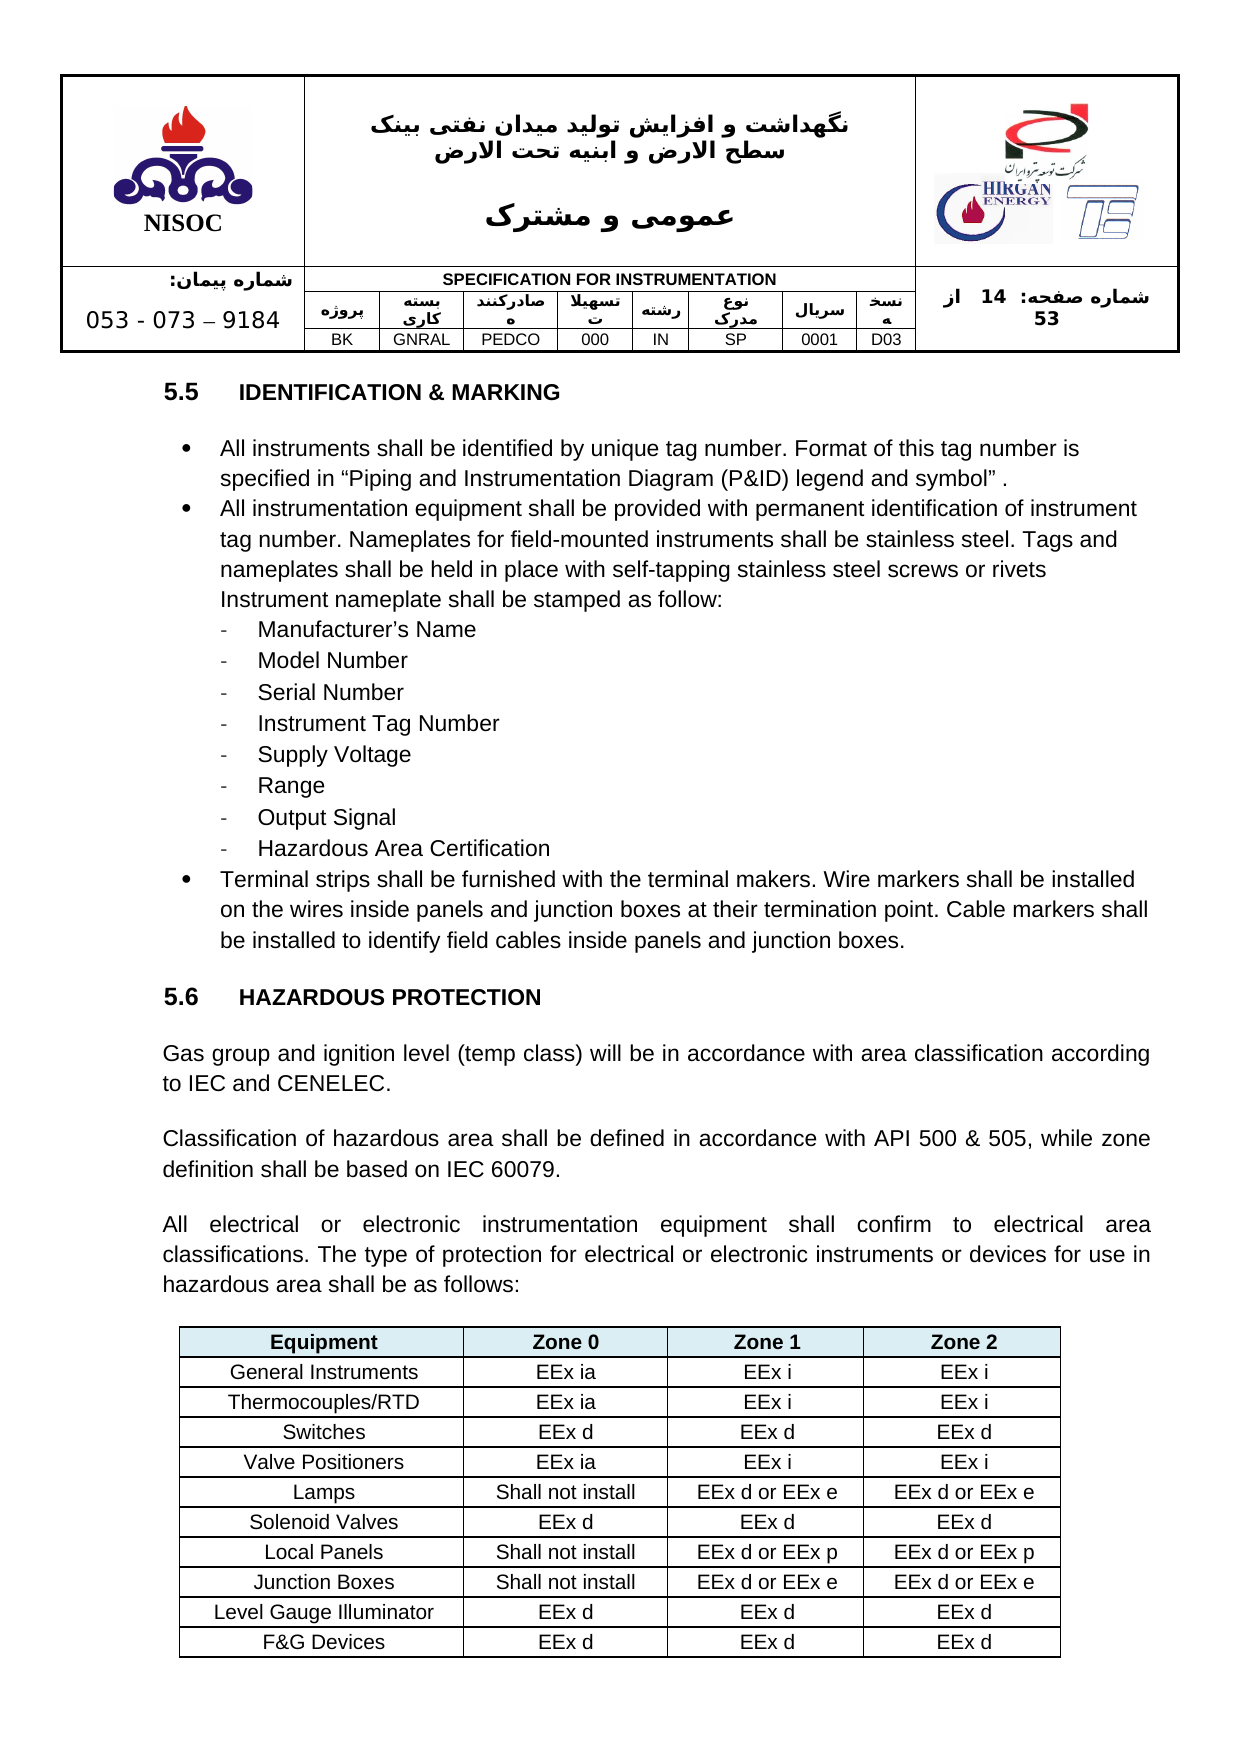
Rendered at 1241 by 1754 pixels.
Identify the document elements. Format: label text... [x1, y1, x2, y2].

table_cell EEx d or EEx p [864, 1538, 1060, 1566]
list Range [220, 772, 1152, 800]
text Classification of hazardous area shall be defined in accordance with API 500 & 505, while zone definition shall be based on IEC 60079. [162, 1125, 1152, 1182]
table_cell EEx i [864, 1388, 1060, 1416]
table_cell Local Panels [180, 1538, 463, 1566]
list Terminal strips shall be furnished with the terminal makers. Wire markers shall be installed on the wires inside panels and junction boxes at their termination point. Cable markers shall be installed to identify field cables inside panels and junction boxes. [182, 866, 1152, 953]
table_cell EEx d or EEx p [668, 1538, 863, 1566]
table_cell F&G Devices [180, 1628, 463, 1656]
table_cell EEx d [864, 1418, 1060, 1446]
table_cell EEx i [668, 1358, 863, 1386]
table_cell EEx d or EEx e [864, 1568, 1060, 1596]
table_header Zone 1 [668, 1328, 863, 1356]
table_cell EEx i [864, 1358, 1060, 1386]
list Model Number [220, 647, 1152, 675]
text All electrical or electronic instrumentation equipment shall confirm to electrical area classifications. The type of protection for electrical or electronic instruments or devices for use in hazardous area shall be as follows: [162, 1211, 1152, 1297]
list Supply Voltage [220, 741, 1152, 768]
table_header Zone 2 [864, 1328, 1060, 1356]
table_cell Solenoid Valves [180, 1508, 463, 1536]
picture [934, 103, 1089, 244]
list Instrument Tag Number [220, 710, 1152, 737]
list All instruments shall be identified by unique tag number. Format of this tag number is specified in “Piping and Instrumentation Diagram (P&ID) legend and symbol” . [182, 435, 1152, 492]
table_cell General Instruments [180, 1358, 463, 1386]
table_cell EEx d [668, 1508, 863, 1536]
list All instrumentation equipment shall be provided with permanent identification of instrument tag number. Nameplates for field-mounted instruments shall be stainless steel. Tags and nameplates shall be held in place with self-tapping stainless steel screws or rivets Instrument nameplate shall be stamped as follow: [182, 495, 1152, 612]
table_cell EEx ia [464, 1448, 667, 1476]
table_header Equipment [180, 1328, 463, 1356]
list Hazardous Area Certification [220, 835, 1152, 862]
table_cell EEx i [668, 1388, 863, 1416]
table_cell Thermocouples/RTD [180, 1388, 463, 1416]
table_cell EEx d [864, 1508, 1060, 1536]
table_cell EEx i [668, 1448, 863, 1476]
table_cell Shall not install [464, 1478, 667, 1506]
table_cell Level Gauge Illuminator [180, 1598, 463, 1626]
text Gas group and ignition level (temp class) will be in accordance with area classification according to IEC and CENELEC. [162, 1040, 1152, 1096]
table_cell Switches [180, 1418, 463, 1446]
table_cell EEx d [464, 1418, 667, 1446]
table_cell EEx d [464, 1508, 667, 1536]
list Manufacturer’s Name [220, 616, 1152, 643]
table_cell EEx d or EEx e [668, 1568, 863, 1596]
table_cell EEx d [864, 1628, 1060, 1656]
table_cell EEx d or EEx e [668, 1478, 863, 1506]
picture [113, 106, 253, 208]
table_cell EEx d [668, 1628, 863, 1656]
table_cell Shall not install [464, 1568, 667, 1596]
table_cell EEx ia [464, 1388, 667, 1416]
table_cell EEx d [864, 1598, 1060, 1626]
subtitle Hazardous Protection [164, 982, 1152, 1011]
table_cell Junction Boxes [180, 1568, 463, 1596]
subtitle Identification & Marking [164, 377, 1152, 406]
list Output Signal [220, 804, 1152, 831]
list Serial Number [220, 679, 1152, 706]
table_cell EEx d or EEx e [864, 1478, 1060, 1506]
table_cell EEx d [464, 1628, 667, 1656]
table_cell Valve Positioners [180, 1448, 463, 1476]
table_cell EEx d [668, 1418, 863, 1446]
table_cell EEx d [668, 1598, 863, 1626]
table_cell EEx d [464, 1598, 667, 1626]
table_cell EEx i [864, 1448, 1060, 1476]
table_header Zone 0 [464, 1328, 667, 1356]
table_cell EEx ia [464, 1358, 667, 1386]
table_cell Shall not install [464, 1538, 667, 1566]
table_cell Lamps [180, 1478, 463, 1506]
